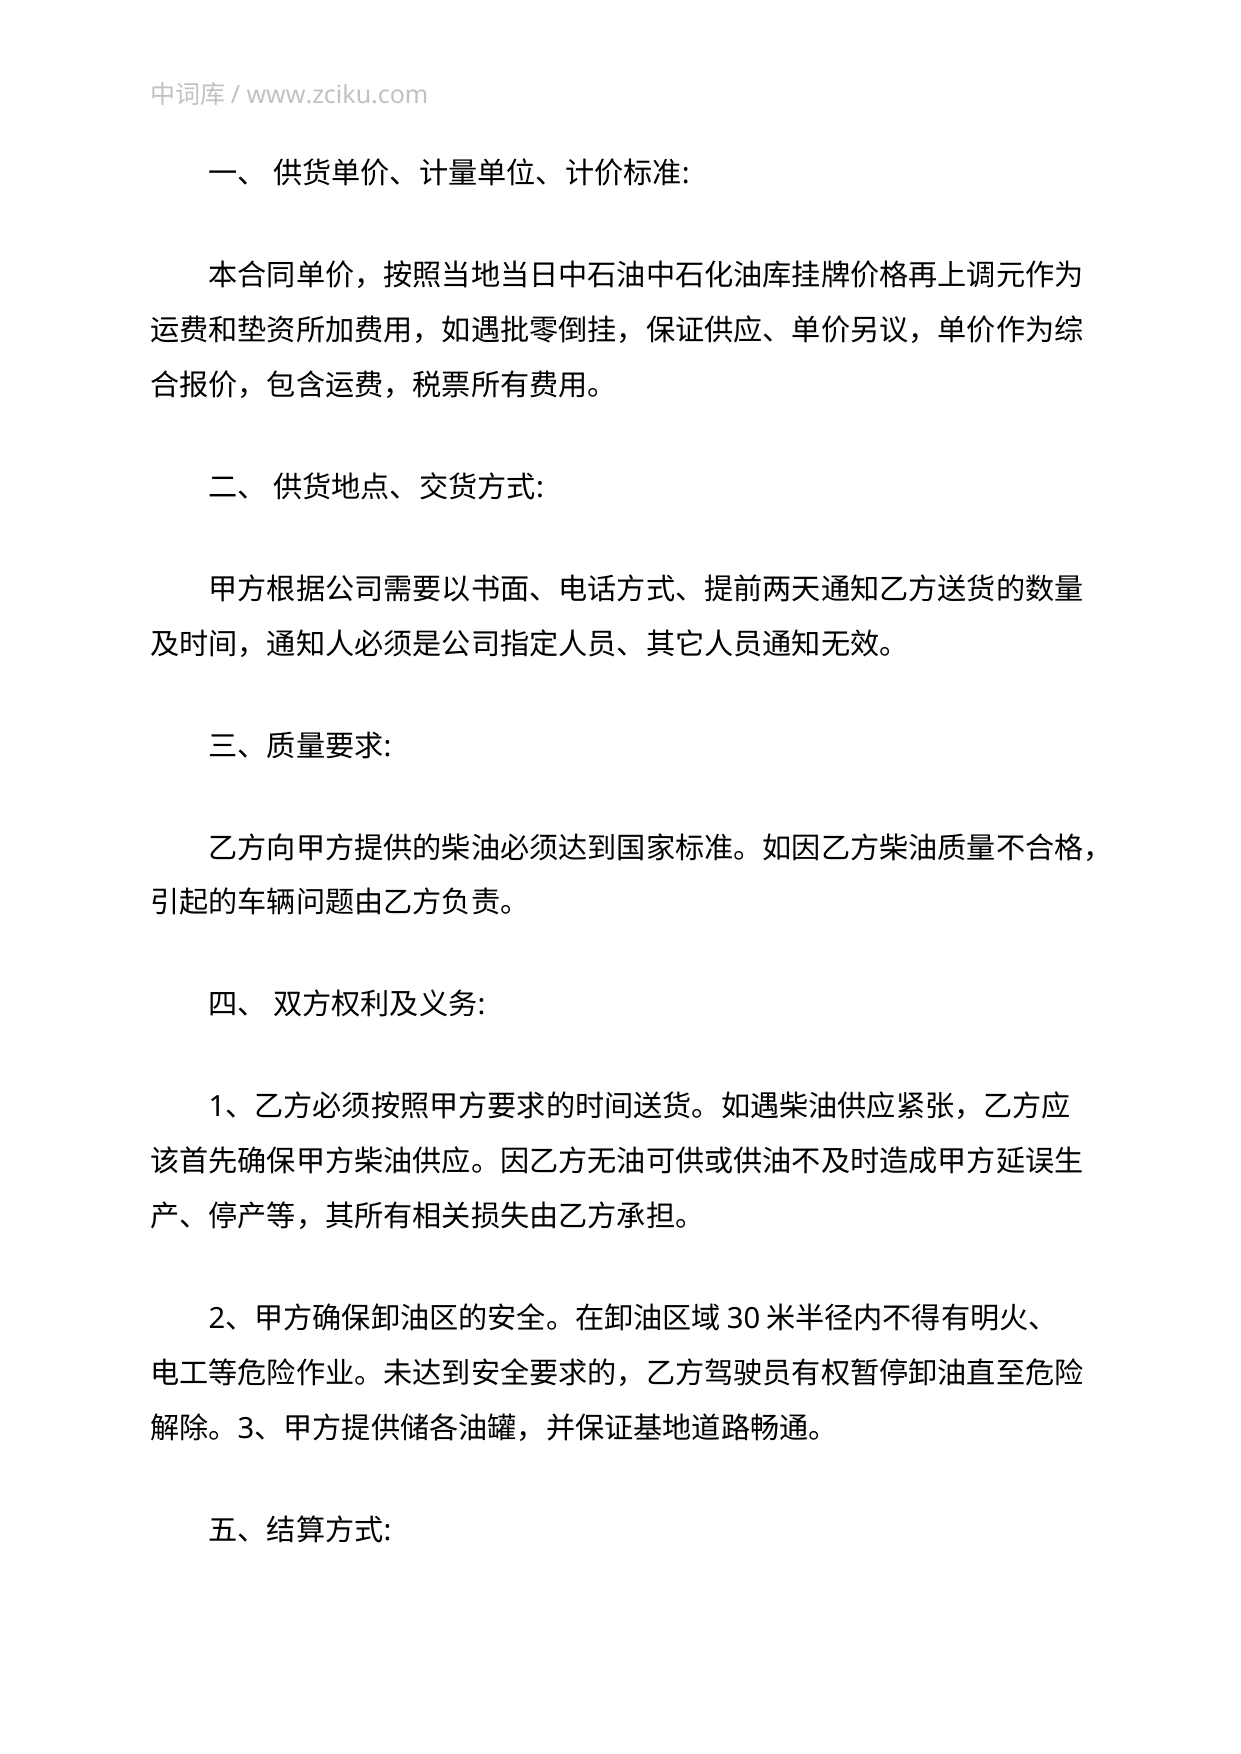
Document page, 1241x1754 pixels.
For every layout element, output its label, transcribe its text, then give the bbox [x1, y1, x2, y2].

text 一、 供货单价、计量单位、计价标准: [150, 150, 1090, 192]
text 2、甲方确保卸油区的安全。在卸油区域30米半径内不得有明火、 电工等危险作业。未达到安全要求的，乙方驾驶员有权暂停卸油直至危险解除。3、甲方提供储各油罐，并保证基地道路畅通。 [150, 1294, 1090, 1447]
text 甲方根据公司需要以书面、电话方式、提前两天通知乙方送货的数量及时间，通知人必须是公司指定人员、其它人员通知无效。 [150, 566, 1090, 663]
text 四、 双方权利及义务: [150, 981, 1090, 1023]
text 本合同单价，按照当地当日中石油中石化油库挂牌价格再上调元作为运费和垫资所加费用，如遇批零倒挂，保证供应、单价另议，单价作为综合报价，包含运费，税票所有费用。 [150, 252, 1090, 404]
text 五、结算方式: [150, 1506, 1090, 1549]
text 三、质量要求: [150, 722, 1090, 764]
text 二、 供货地点、交货方式: [150, 463, 1090, 506]
text 乙方向甲方提供的柴油必须达到国家标准。如因乙方柴油质量不合格，引起的车辆问题由乙方负责。 [150, 824, 1090, 921]
text 1、乙方必须按照甲方要求的时间送货。如遇柴油供应紧张，乙方应该首先确保甲方柴油供应。因乙方无油可供或供油不及时造成甲方延误生产、停产等，其所有相关损失由乙方承担。 [150, 1083, 1090, 1235]
